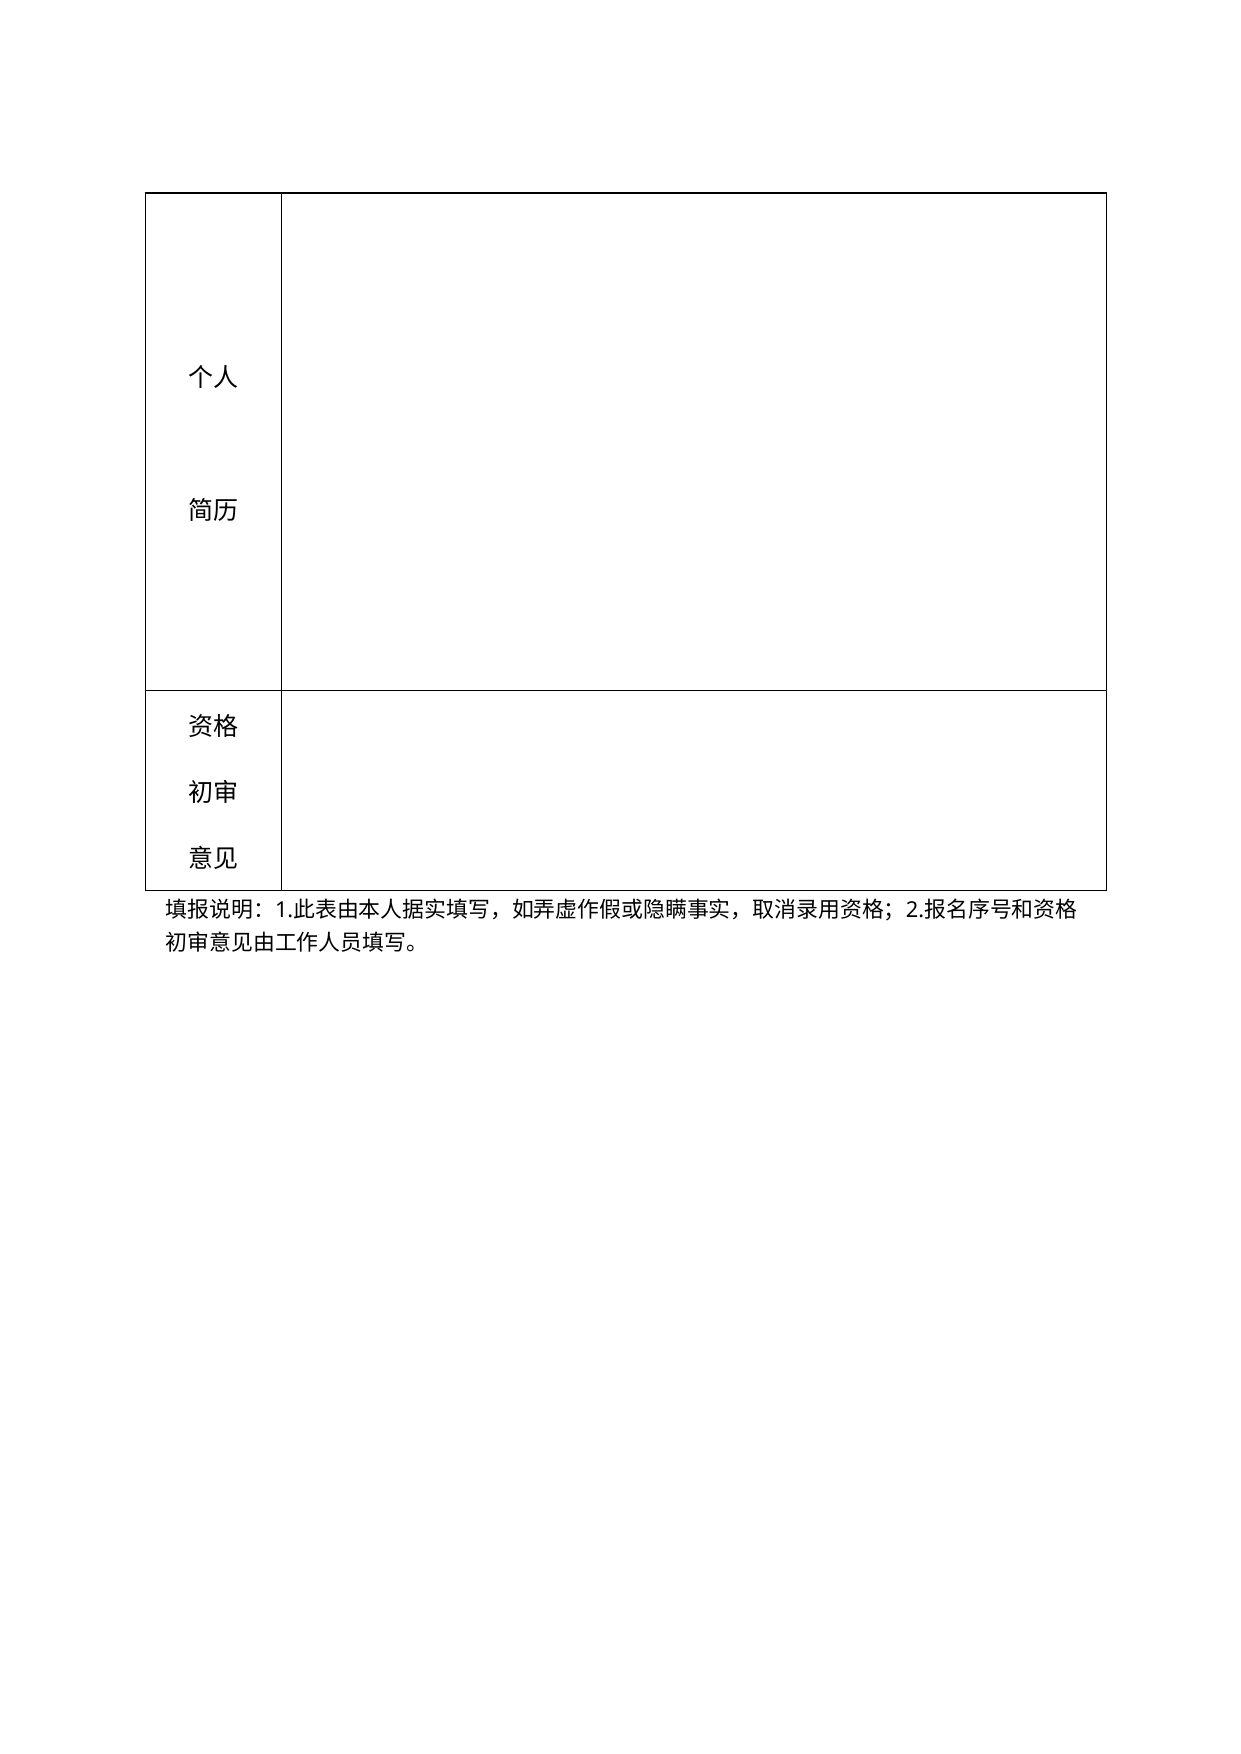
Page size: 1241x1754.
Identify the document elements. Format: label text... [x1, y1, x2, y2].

table_cell 个人 简历 [146, 194, 281, 690]
table_cell [282, 194, 1106, 690]
text 填报说明：1.此表由本人据实填写，如弄虚作假或隐瞒事实，取消录用资格；2.报名序号和资格 [165, 891, 1087, 924]
text 初审意见由工作人员填写。 [165, 924, 1087, 957]
table_cell [282, 691, 1106, 890]
table_cell 资格 初审 意见 [146, 691, 281, 890]
